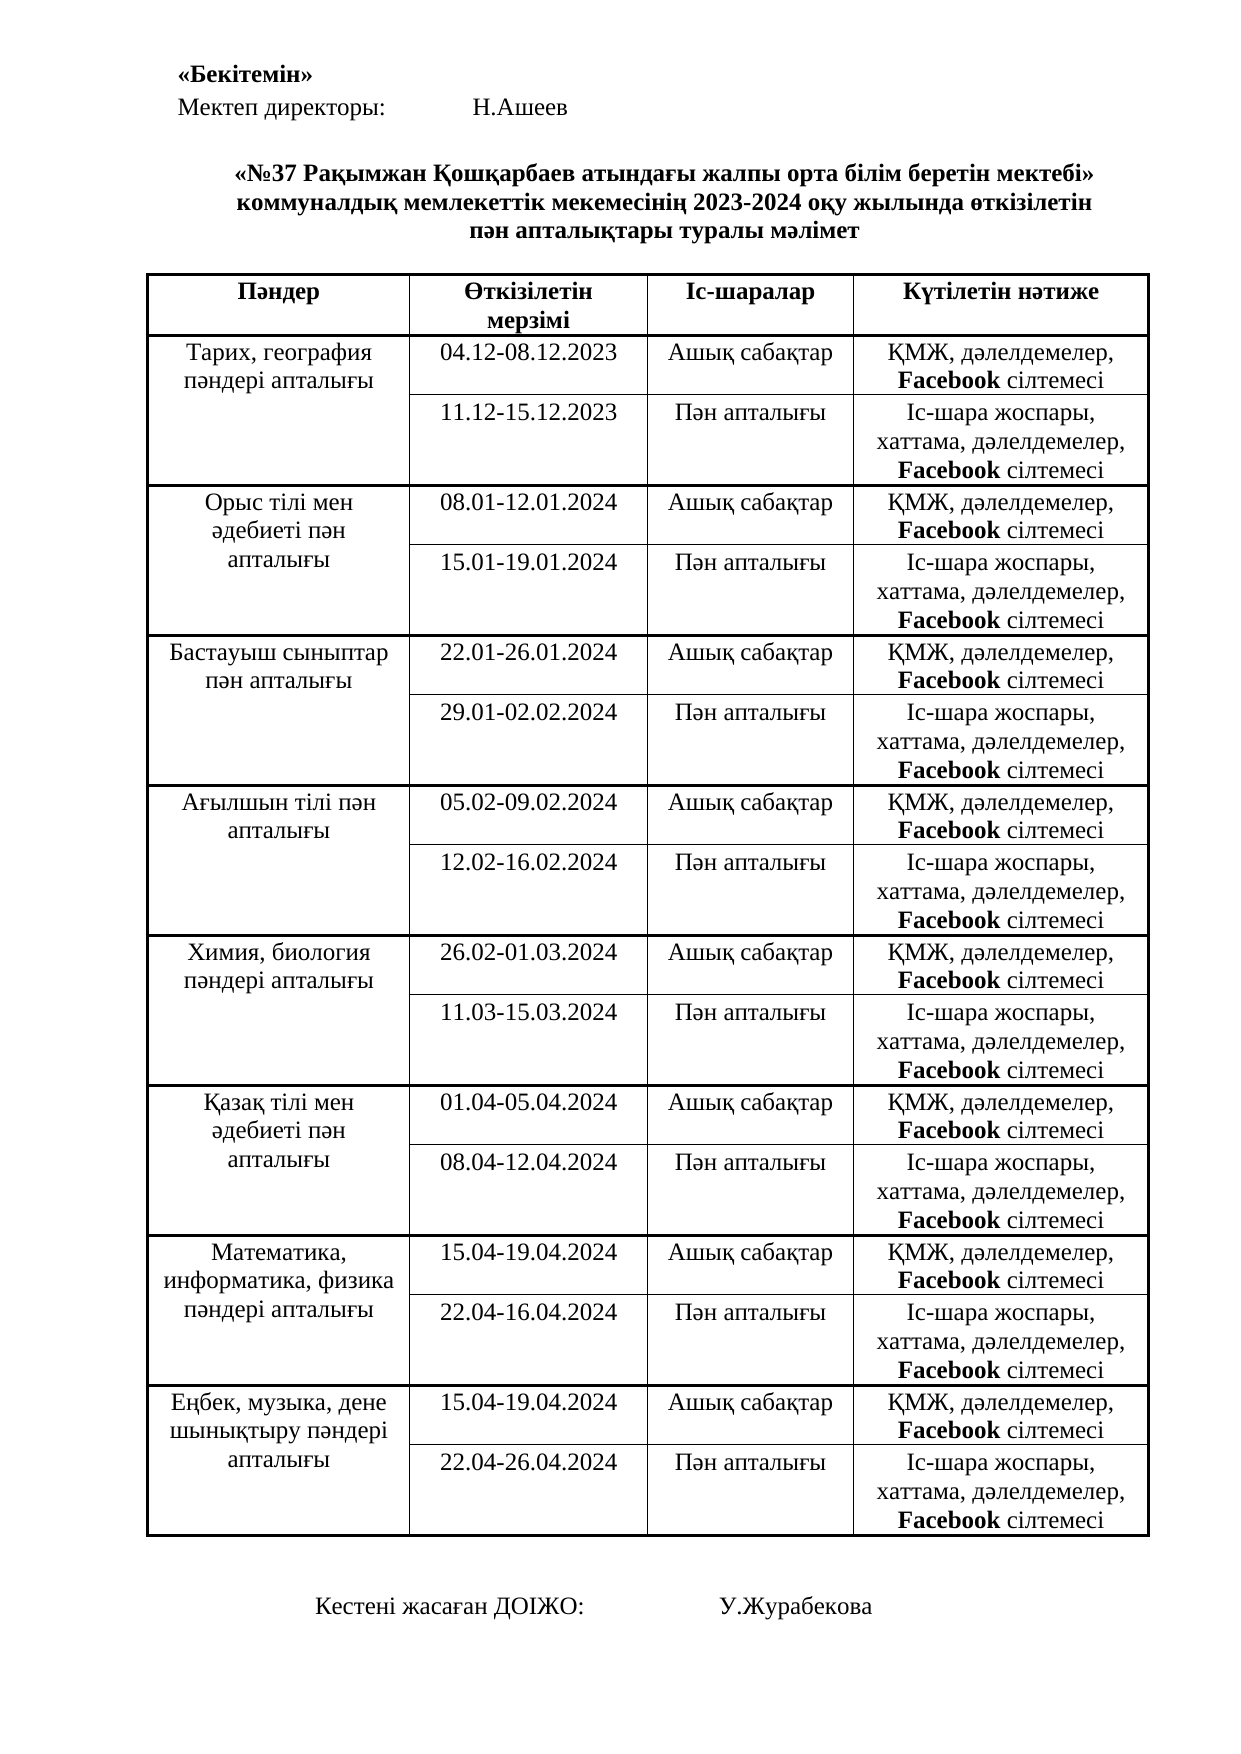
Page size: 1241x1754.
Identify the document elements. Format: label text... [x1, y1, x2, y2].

table_cell ҚМЖ, дәлелдемелер, Facebook сілтемесі [854, 487, 1147, 544]
table_cell Іс-шара жоспары, хаттама, дәлелдемелер, Facebook сілтемесі [854, 995, 1147, 1084]
table_cell 08.01-12.01.2024 [410, 487, 647, 544]
table_cell Іс-шара жоспары, хаттама, дәлелдемелер, Facebook сілтемесі [854, 395, 1147, 484]
text «№37 Рақымжан Қошқарбаев атындағы жалпы орта білім беретін мектебі» [177, 158, 1152, 187]
table_cell 29.01-02.02.2024 [410, 695, 647, 784]
table_cell 12.02-16.02.2024 [410, 845, 647, 934]
table_cell Пән апталығы [648, 1295, 853, 1384]
table_cell Ашық сабақтар [648, 1387, 853, 1444]
table_cell ҚМЖ, дәлелдемелер, Facebook сілтемесі [854, 787, 1147, 844]
table_cell Пән апталығы [648, 1445, 853, 1534]
text коммуналдық мемлекеттік мекемесінің 2023-2024 оқу жылында өткізілетін [177, 187, 1152, 216]
text пән апталықтары туралы мәлімет [177, 216, 1152, 244]
table_cell Еңбек, музыка, дене шынықтыру пәндері апталығы [149, 1387, 409, 1534]
table_cell 11.12-15.12.2023 [410, 395, 647, 484]
table_cell ҚМЖ, дәлелдемелер, Facebook сілтемесі [854, 337, 1147, 394]
table_cell 22.01-26.01.2024 [410, 637, 647, 694]
table_cell 05.02-09.02.2024 [410, 787, 647, 844]
table_cell Ашық сабақтар [648, 787, 853, 844]
table_cell 15.01-19.01.2024 [410, 545, 647, 634]
table_cell Пән апталығы [648, 1145, 853, 1234]
table_cell Іс-шара жоспары, хаттама, дәлелдемелер, Facebook сілтемесі [854, 695, 1147, 784]
table_header Күтілетін нәтиже [854, 276, 1147, 334]
table_cell Ашық сабақтар [648, 937, 853, 994]
table_cell ҚМЖ, дәлелдемелер, Facebook сілтемесі [854, 1087, 1147, 1144]
table_cell Химия, биология пәндері апталығы [149, 937, 409, 1084]
table_header Өткізілетін мерзімі [410, 276, 647, 334]
table_cell 22.04-16.04.2024 [410, 1295, 647, 1384]
table_header Іс-шаралар [648, 276, 853, 334]
table_cell Ашық сабақтар [648, 637, 853, 694]
table_cell Іс-шара жоспары, хаттама, дәлелдемелер, Facebook сілтемесі [854, 845, 1147, 934]
text «Бекітемін» [177, 59, 1152, 88]
table_cell Ашық сабақтар [648, 337, 853, 394]
table_cell Пән апталығы [648, 395, 853, 484]
table_cell ҚМЖ, дәлелдемелер, Facebook сілтемесі [854, 1387, 1147, 1444]
table_cell Пән апталығы [648, 995, 853, 1084]
table_cell Бастауыш сыныптар пән апталығы [149, 637, 409, 784]
table_cell 15.04-19.04.2024 [410, 1387, 647, 1444]
table_cell ҚМЖ, дәлелдемелер, Facebook сілтемесі [854, 637, 1147, 694]
table_cell Ашық сабақтар [648, 1087, 853, 1144]
table_cell Іс-шара жоспары, хаттама, дәлелдемелер, Facebook сілтемесі [854, 1445, 1147, 1534]
table_cell Орыс тілі мен әдебиеті пән апталығы [149, 487, 409, 634]
table_cell 15.04-19.04.2024 [410, 1237, 647, 1294]
table_cell 26.02-01.03.2024 [410, 937, 647, 994]
table_cell ҚМЖ, дәлелдемелер, Facebook сілтемесі [854, 937, 1147, 994]
table_cell Пән апталығы [648, 695, 853, 784]
table_cell Математика, информатика, физика пәндері апталығы [149, 1237, 409, 1384]
table_cell Пән апталығы [648, 845, 853, 934]
table_cell 22.04-26.04.2024 [410, 1445, 647, 1534]
table_cell Қазақ тілі мен әдебиеті пән апталығы [149, 1087, 409, 1234]
table_cell 04.12-08.12.2023 [410, 337, 647, 394]
table_cell Ашық сабақтар [648, 1237, 853, 1294]
table_cell Ашық сабақтар [648, 487, 853, 544]
table_header Пәндер [149, 276, 409, 334]
table_cell ҚМЖ, дәлелдемелер, Facebook сілтемесі [854, 1237, 1147, 1294]
table_cell 08.04-12.04.2024 [410, 1145, 647, 1234]
table_cell Пән апталығы [648, 545, 853, 634]
table_cell Тарих, география пәндері апталығы [149, 337, 409, 484]
table_cell Ағылшын тілі пән апталығы [149, 787, 409, 934]
table_cell Іс-шара жоспары, хаттама, дәлелдемелер, Facebook сілтемесі [854, 1145, 1147, 1234]
text Мектеп директоры: Н.Ашеев [177, 92, 1152, 121]
table_cell Іс-шара жоспары, хаттама, дәлелдемелер, Facebook сілтемесі [854, 545, 1147, 634]
table_cell Іс-шара жоспары, хаттама, дәлелдемелер, Facebook сілтемесі [854, 1295, 1147, 1384]
table_cell 01.04-05.04.2024 [410, 1087, 647, 1144]
table_cell 11.03-15.03.2024 [410, 995, 647, 1084]
text Кестені жасаған ДОІЖО: У.Журабекова [177, 1591, 1152, 1619]
